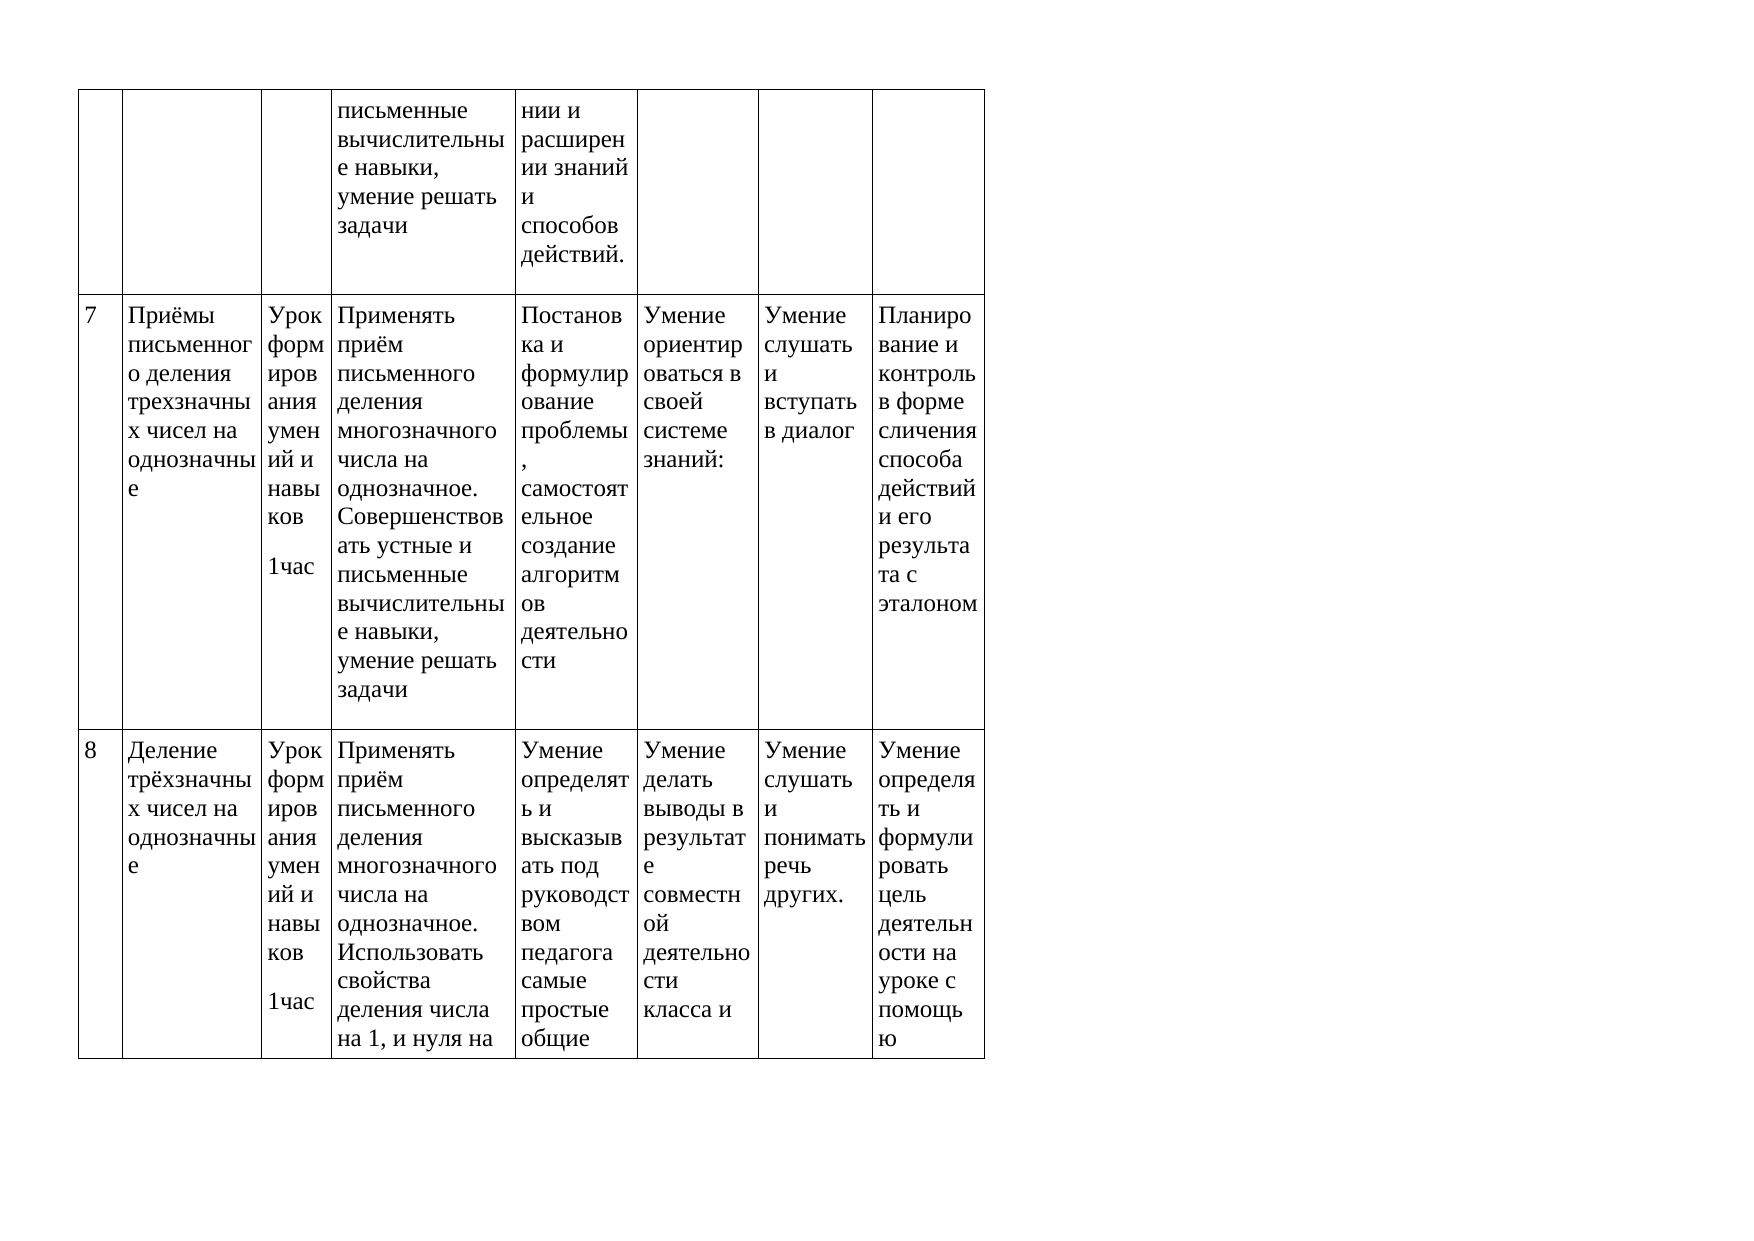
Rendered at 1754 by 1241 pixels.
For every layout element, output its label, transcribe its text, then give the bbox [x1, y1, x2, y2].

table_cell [332, 90, 515, 294]
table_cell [638, 730, 758, 1057]
table_cell Приёмы письменного деления трехзначных чисел на однозначные [123, 295, 261, 729]
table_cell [516, 90, 637, 294]
table_cell 7 [79, 295, 122, 729]
table_cell 8 [79, 730, 122, 1057]
table_cell Применять приём письменного деления многозначного числа на однозначное. Совершенствовать устные и письменные вычислительные навыки, умение решать задачи [332, 295, 515, 729]
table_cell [516, 730, 637, 1057]
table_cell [262, 90, 331, 294]
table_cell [332, 730, 515, 1057]
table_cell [759, 90, 872, 294]
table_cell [759, 730, 872, 1057]
table_cell Умение ориентироваться в своей системе знаний: [638, 295, 758, 729]
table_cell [123, 90, 261, 294]
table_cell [873, 730, 984, 1057]
table_cell Постановка и формулирование проблемы, самостоятельное создание алгоритмов деятельности [516, 295, 637, 729]
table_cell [262, 730, 331, 1057]
table_cell Урок формирования умений и навыков 1час [262, 295, 331, 729]
table_cell Планирование и контроль в форме сличения способа действий и его результата с эталоном [873, 295, 984, 729]
table_cell Умение слушать и вступать в диалог [759, 295, 872, 729]
table_cell 6 [79, 90, 122, 294]
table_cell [638, 90, 758, 294]
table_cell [873, 90, 984, 294]
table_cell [123, 730, 261, 1057]
